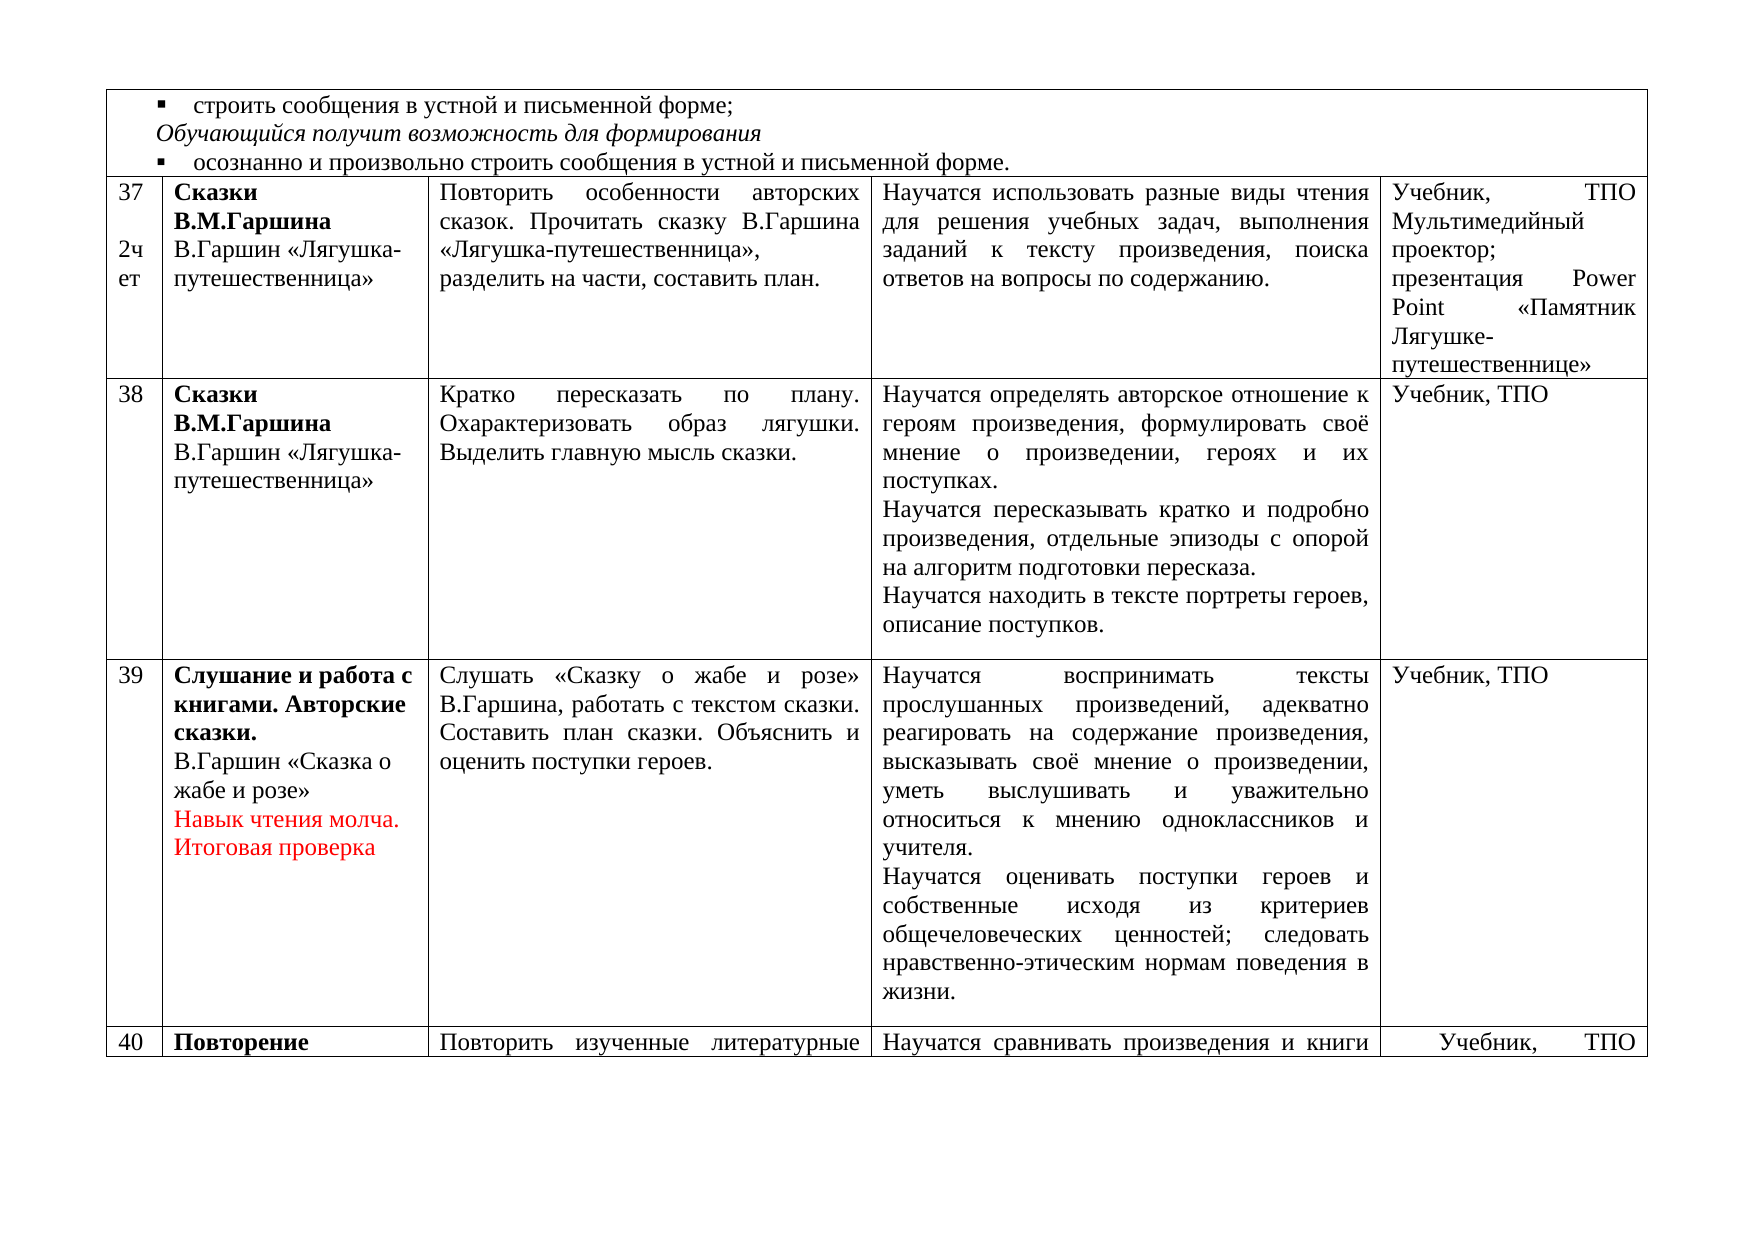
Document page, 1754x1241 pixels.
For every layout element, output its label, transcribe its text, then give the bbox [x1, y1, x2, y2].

table_cell Сказки В.М.Гаршина В.Гаршин «Лягушка-путешественница» [163, 177, 428, 378]
table_cell Учебник, ТПО [1381, 379, 1647, 659]
table_cell Повторить особенности авторских сказок. Прочитать сказку В.Гаршина «Лягушка-путешественница», разделить на части, составить план. [429, 177, 871, 378]
table_cell 38 [107, 379, 162, 659]
table_cell Научатся определять авторское отношение к героям произведения, формулировать своё мнение о произведении, героях и их поступках. Научатся пересказывать кратко и подробно произведения, отдельные эпизоды с опорой на алгоритм подготовки пересказа. Научатся находить в тексте портреты героев, описание поступков. [872, 379, 1380, 659]
table_cell 37 2чет [107, 177, 162, 378]
table_cell Сказки В.М.Гаршина В.Гаршин «Лягушка-путешественница» [163, 379, 428, 659]
table_cell 39 [107, 660, 162, 1026]
table_cell Учебник, ТПО [1381, 660, 1647, 1026]
table_cell Научатся воспринимать тексты прослушанных произведений, адекватно реагировать на содержание произведения, высказывать своё мнение о произведении, уметь выслушивать и уважительно относиться к мнению одноклассников и учителя. Научатся оценивать поступки героев и собственные исходя из критериев общечеловеческих ценностей; следовать нравственно-этическим нормам поведения в жизни. [872, 660, 1380, 1026]
table_cell Кратко пересказать по плану. Охарактеризовать образ лягушки. Выделить главную мысль сказки. [429, 379, 871, 659]
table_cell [163, 1027, 428, 1056]
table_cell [1381, 1027, 1647, 1056]
table_cell Слушание и работа с книгами. Авторские сказки. В.Гаршин «Сказка о жабе и розе» Навык чтения молча. Итоговая проверка [163, 660, 428, 1026]
table_cell 40 [107, 1027, 162, 1056]
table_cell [872, 1027, 1380, 1056]
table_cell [429, 1027, 871, 1056]
table_cell Учебник, ТПО Мультимедийный проектор; презентация Power Point «Памятник Лягушке-путешественнице» [1381, 177, 1647, 378]
table_cell Слушать «Сказку о жабе и розе» В.Гаршина, работать с текстом сказки. Составить план сказки. Объяснить и оценить поступки героев. [429, 660, 871, 1026]
table_cell Научатся использовать разные виды чтения для решения учебных задач, выполнения заданий к тексту произведения, поиска ответов на вопросы по содержанию. [872, 177, 1380, 378]
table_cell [107, 90, 1647, 176]
